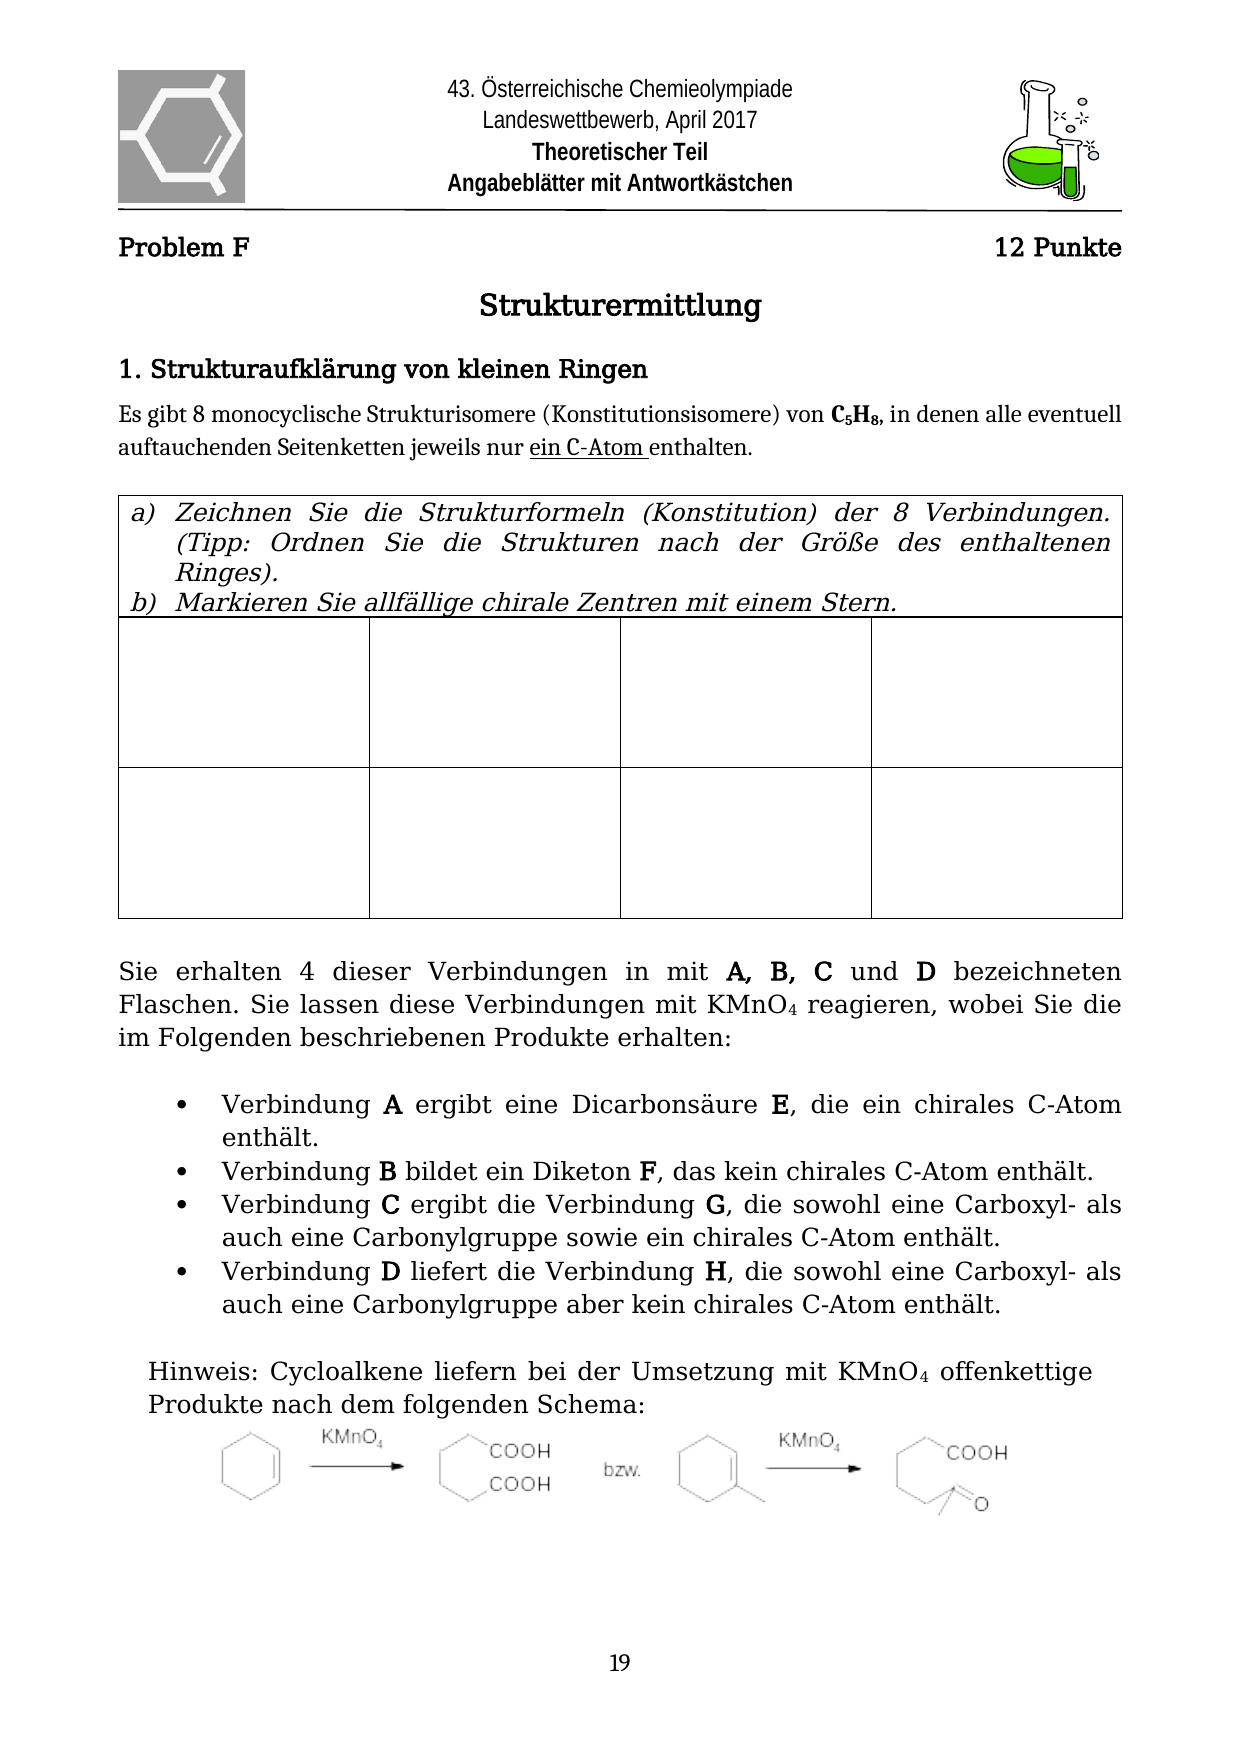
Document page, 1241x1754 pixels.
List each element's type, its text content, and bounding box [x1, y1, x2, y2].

text Sie erhalten 4 dieser Verbindungen in mit A, B, C und D bezeichneten Flaschen. Sie lassen diese Verbindungen mit KMnO4 reagieren, wobei Sie die im Folgenden beschriebenen Produkte erhalten: [118, 952, 1122, 1052]
table_cell [119, 768, 369, 918]
text 1. Strukturaufklärung von kleinen Ringen [118, 349, 1122, 383]
table_cell [872, 618, 1122, 767]
list Verbindung B bildet ein Diketon F, das kein chirales C-Atom enthält. [177, 1152, 1122, 1185]
table_cell [621, 768, 871, 918]
table_cell [872, 768, 1122, 918]
list Verbindung C ergibt die Verbindung G, die sowohl eine Carboxyl- als auch eine Carbonylgruppe sowie ein chirales C-Atom enthält. [177, 1185, 1122, 1252]
text Hinweis: Cycloalkene liefern bei der Umsetzung mit KMnO4 offenkettige Produkte nach dem folgenden Schema: [148, 1352, 1093, 1419]
table_cell [119, 618, 369, 767]
table_header a) Zeichnen Sie die Strukturformeln (Konstitution) der 8 Verbindungen. (Tipp: Ordnen Sie die Strukturen nach der Größe des enthaltenen Ringes). b) Markieren Sie allfällige chirale Zentren mit einem Stern. [119, 496, 1122, 616]
table_cell [370, 618, 620, 767]
table_cell [370, 768, 620, 918]
text Problem F 12 Punkte [118, 231, 1122, 261]
table_cell [621, 618, 871, 767]
list Verbindung A ergibt eine Dicarbonsäure E, die ein chirales C-Atom enthält. [177, 1085, 1122, 1152]
text Strukturermittlung [118, 286, 1122, 321]
list Verbindung D liefert die Verbindung H, die sowohl eine Carboxyl- als auch eine Carbonylgruppe aber kein chirales C-Atom enthält. [177, 1252, 1122, 1319]
text Es gibt 8 monocyclische Strukturisomere (Konstitutionsisomere) von C5H8, in denen alle eventuell auftauchenden Seitenketten jeweils nur ein C-Atom enthalten. [118, 395, 1122, 462]
